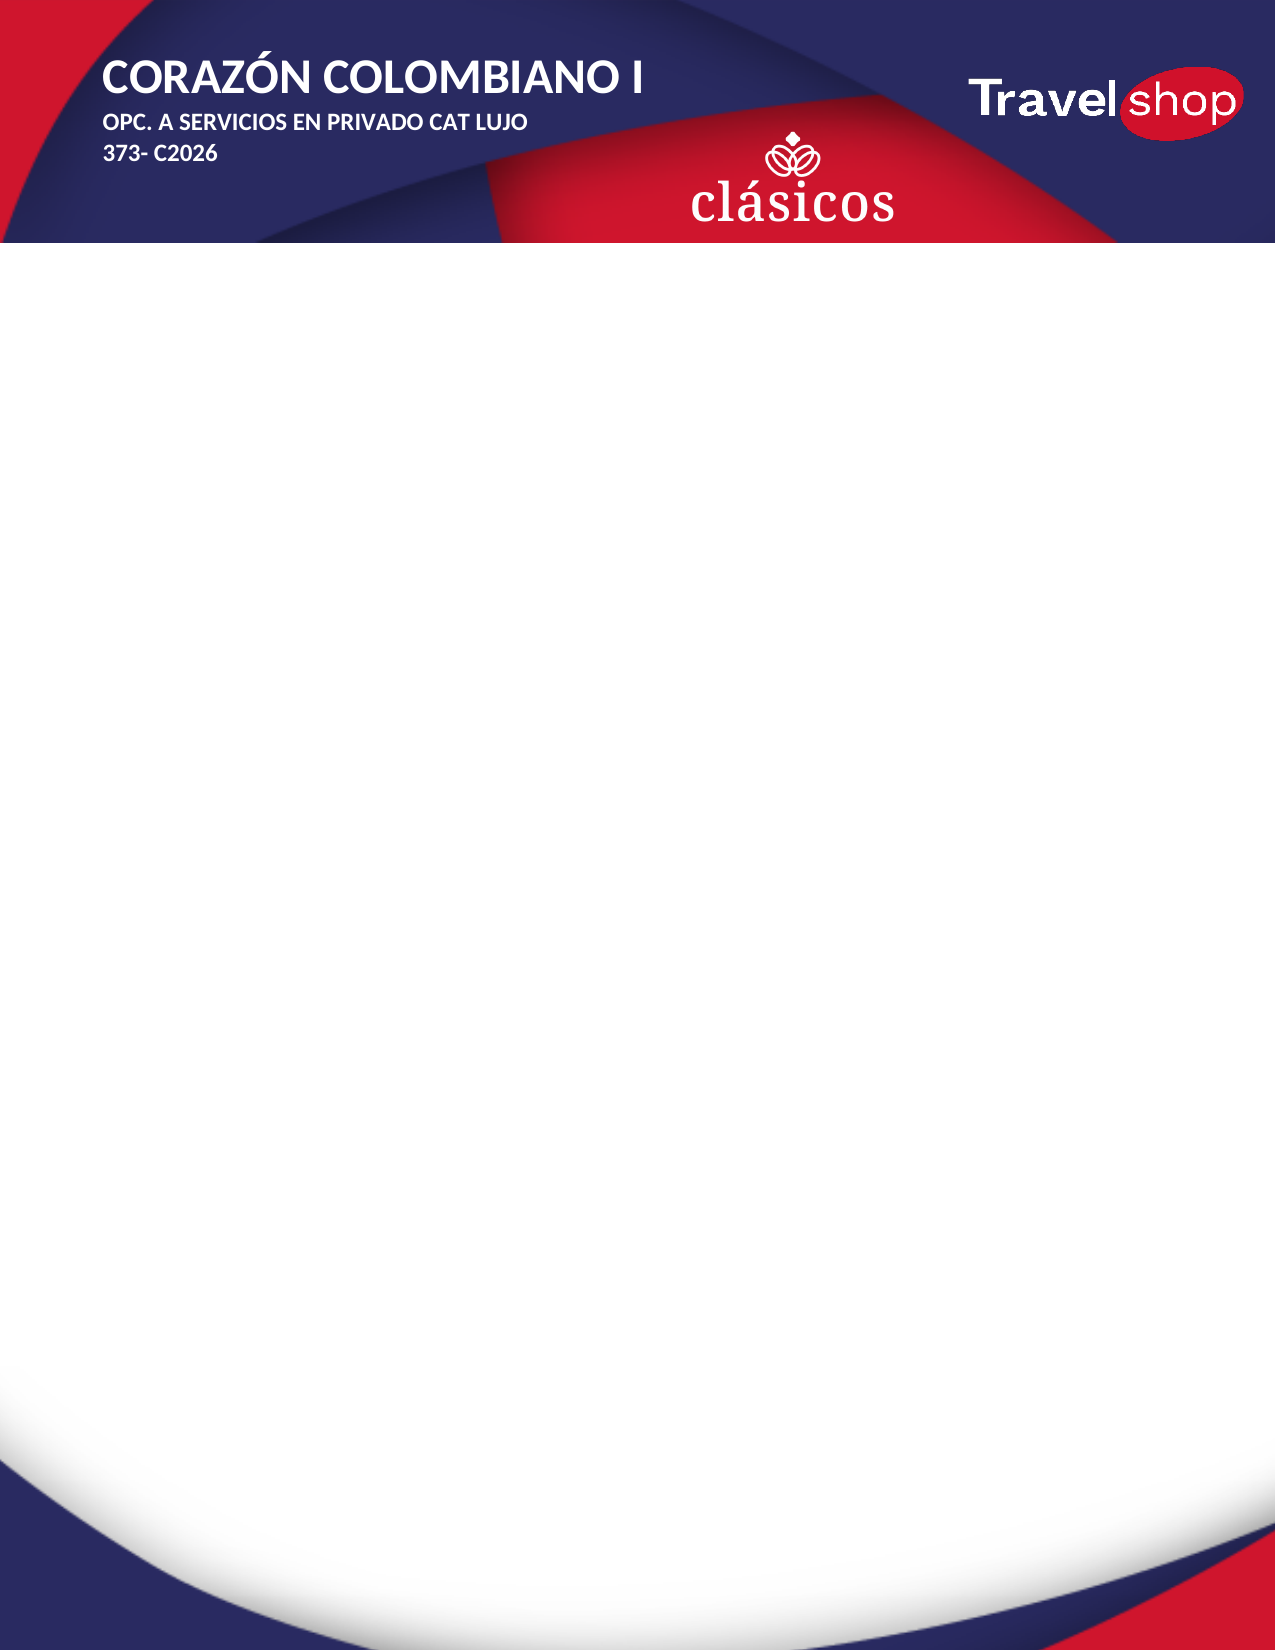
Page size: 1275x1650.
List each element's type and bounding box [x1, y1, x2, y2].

picture [0, 0, 1275, 243]
picture [0, 1366, 1275, 1650]
